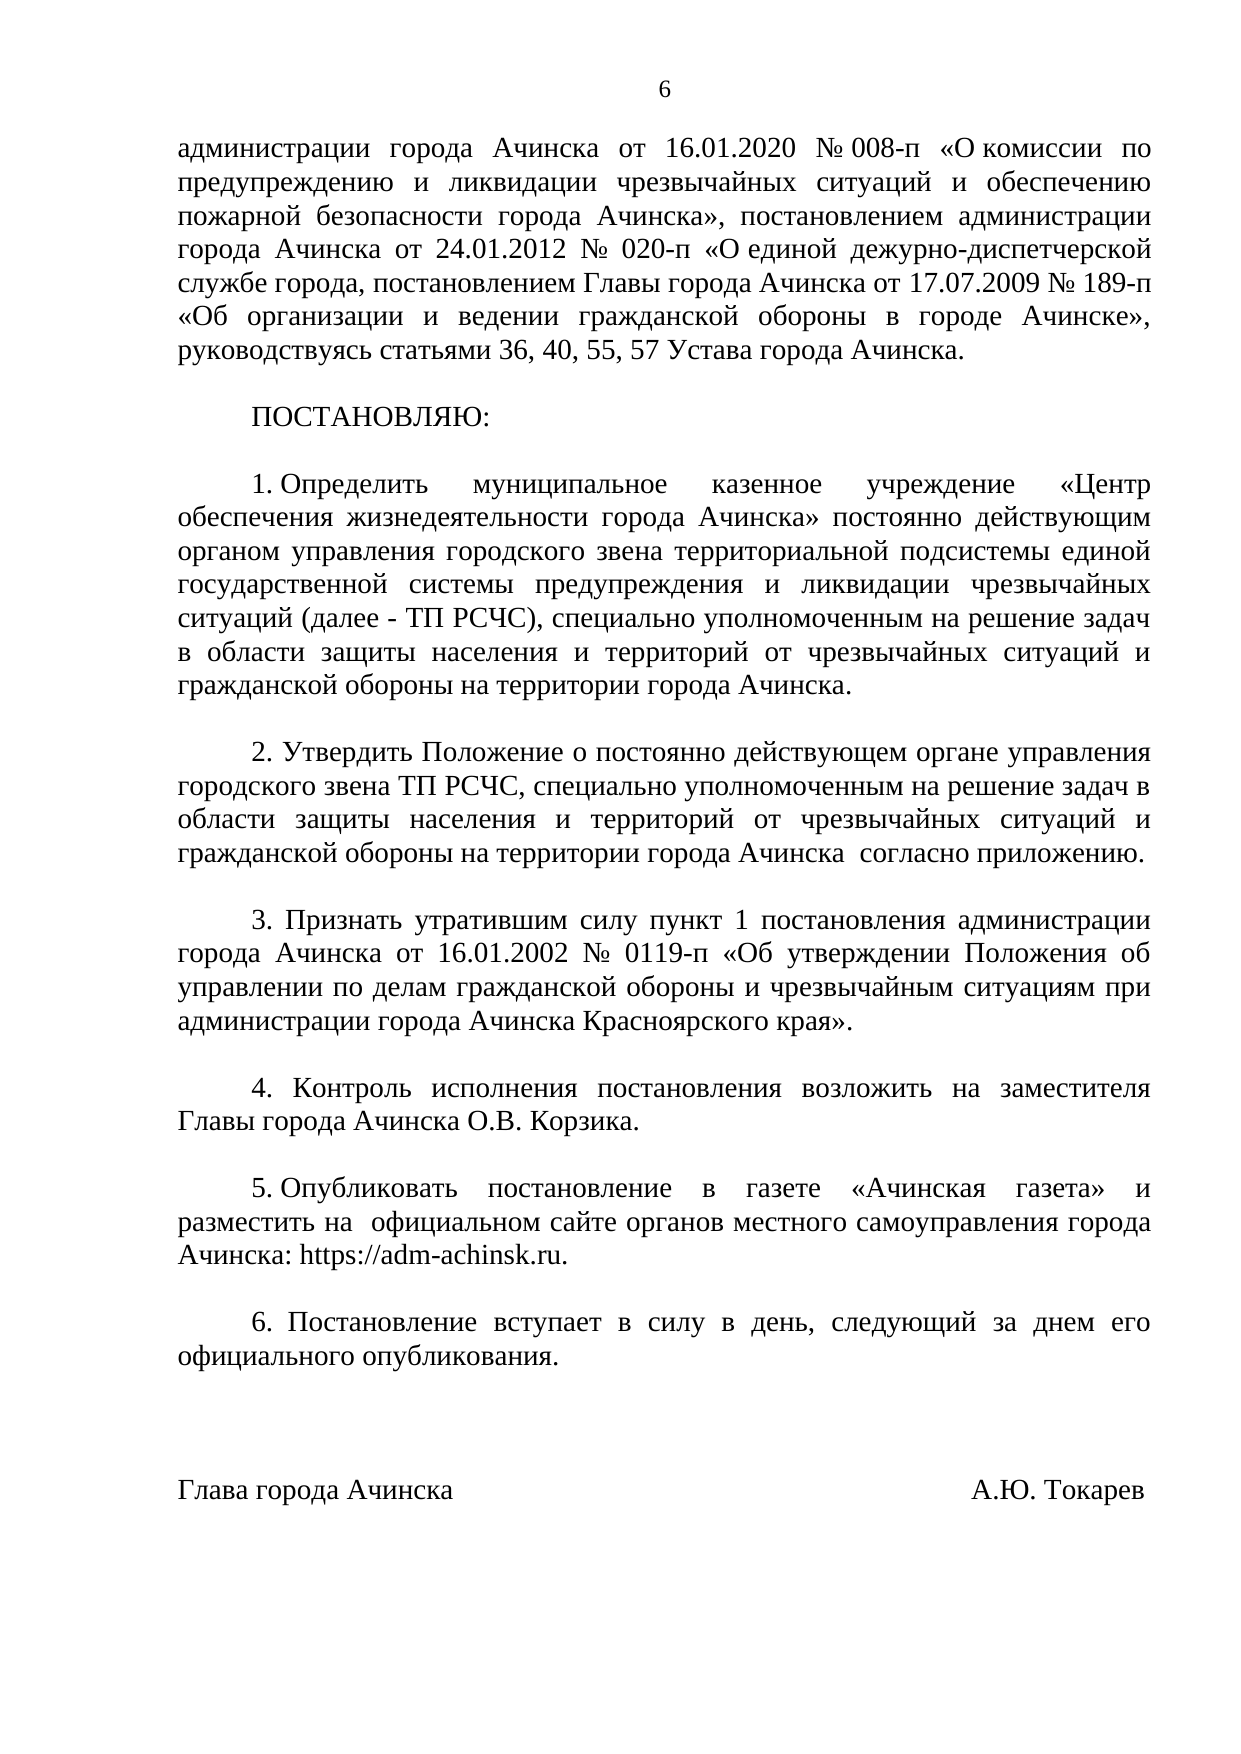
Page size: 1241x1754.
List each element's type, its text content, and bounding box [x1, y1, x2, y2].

text ПОСТАНОВЛЯЮ: [177, 399, 1152, 432]
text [177, 131, 1152, 365]
text 6. Постановление вступает в силу в день, следующий за днем его официального опубликования. [177, 1304, 1152, 1372]
text 5. Опубликовать постановление в газете «Ачинская газета» и разместить на официальном сайте органов местного самоуправления города Ачинска: https://adm-achinsk.ru. [177, 1170, 1152, 1271]
text 4. Контроль исполнения постановления возложить на заместителя Главы города Ачинска О.В. Корзика. [177, 1070, 1152, 1137]
text 2. Утвердить Положение о постоянно действующем органе управления городского звена ТП РСЧС, специально уполномоченным на решение задач в области защиты населения и территорий от чрезвычайных ситуаций и гражданской обороны на территории города Ачинска согласно приложению. [177, 734, 1152, 868]
text 1. Определить муниципальное казенное учреждение «Центр обеспечения жизнедеятельности города Ачинска» постоянно действующим органом управления городского звена территориальной подсистемы единой государственной системы предупреждения и ликвидации чрезвычайных ситуаций (далее - ТП РСЧС), специально уполномоченным на решение задач в области защиты населения и территорий от чрезвычайных ситуаций и гражданской обороны на территории города Ачинска. [177, 466, 1152, 701]
text Глава города Ачинска А.Ю. Токарев [177, 1472, 1152, 1506]
text 3. Признать утратившим силу пункт 1 постановления администрации города Ачинска от 16.01.2002 № 0119-п «Об утверждении Положения об управлении по делам гражданской обороны и чрезвычайным ситуациям при администрации города Ачинска Красноярского края». [177, 902, 1152, 1036]
